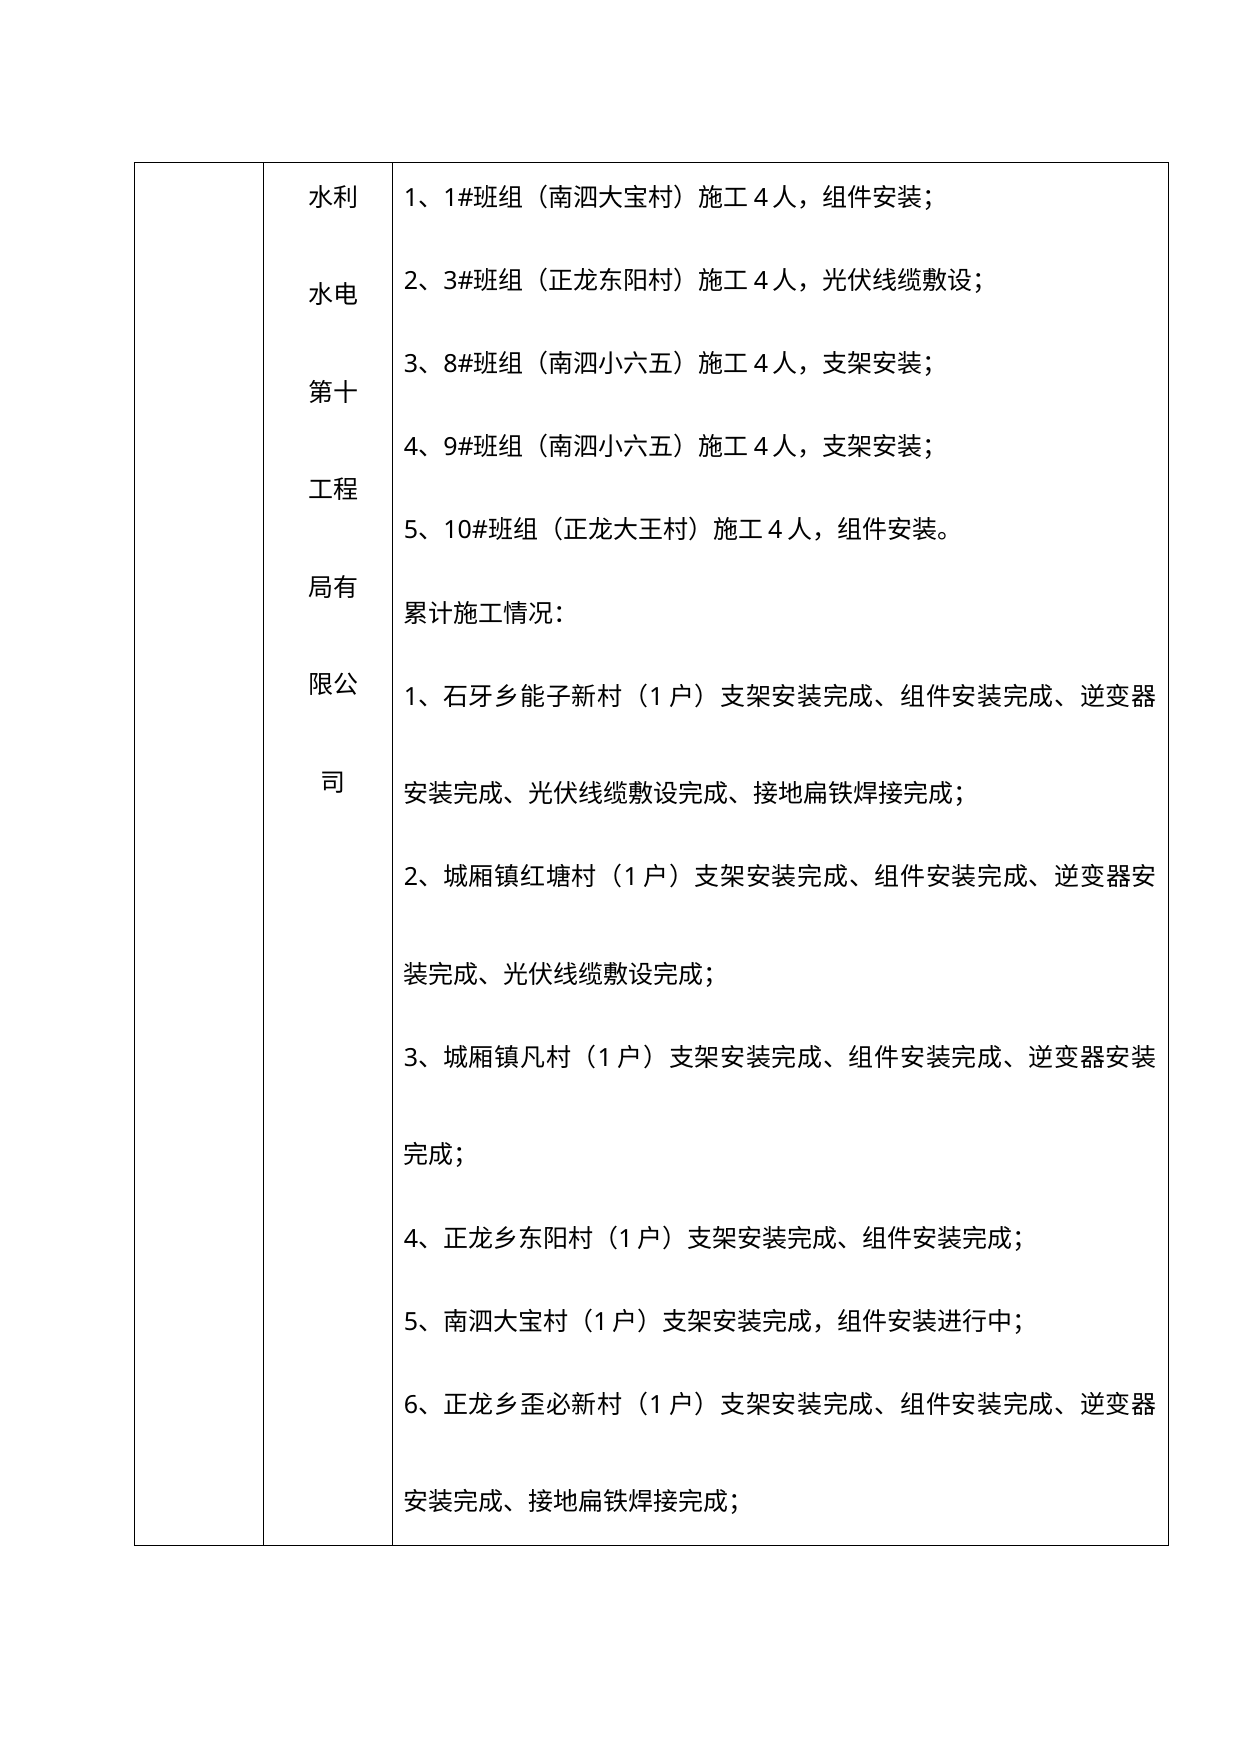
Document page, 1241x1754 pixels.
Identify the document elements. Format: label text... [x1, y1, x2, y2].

table_cell 中国水利水电第十工程局有限公司 [264, 163, 392, 1545]
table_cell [393, 163, 1168, 1545]
